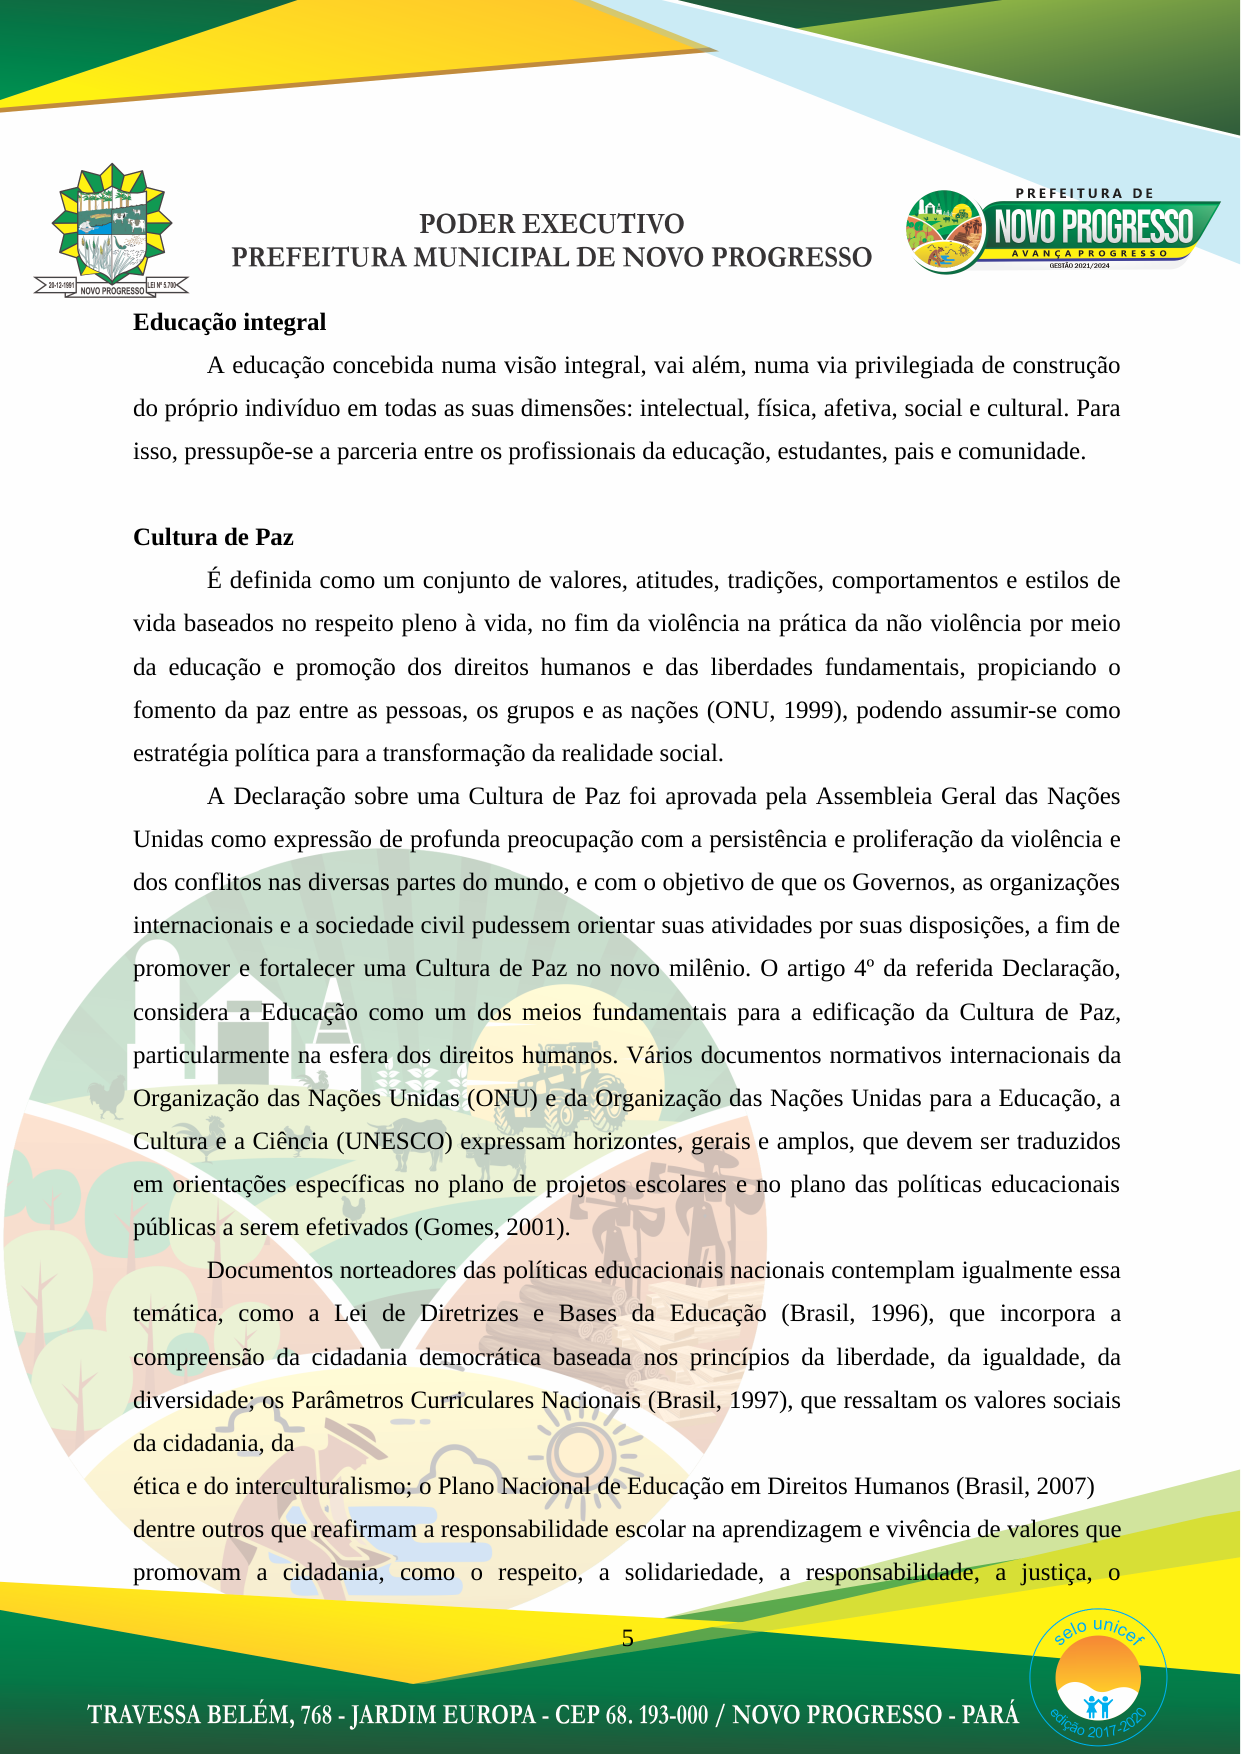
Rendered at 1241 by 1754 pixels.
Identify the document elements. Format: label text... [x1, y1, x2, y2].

text ética e do interculturalismo; o Plano Nacional de Educação em Direitos Humanos (Brasil, 2007) [133, 1471, 1122, 1500]
text A Declaração sobre uma Cultura de Paz foi aprovada pela Assembleia Geral das Nações Unidas como expressão de profunda preocupação com a persistência e proliferação da violência e dos conflitos nas diversas partes do mundo, e com o objetivo de que os Governos, as organizações internacionais e a sociedade civil pudessem orientar suas atividades por suas disposições, a fim de promover e fortalecer uma Cultura de Paz no novo milênio. O artigo 4º da referida Declaração, considera a Educação como um dos meios fundamentais para a edificação da Cultura de Paz, particularmente na esfera dos direitos humanos. Vários documentos normativos internacionais da Organização das Nações Unidas (ONU) e da Organização das Nações Unidas para a Educação, a Cultura e a Ciência (UNESCO) expressam horizontes, gerais e amplos, que devem ser traduzidos em orientações específicas no plano de projetos escolares e no plano das políticas educacionais públicas a serem efetivados (Gomes, 2001). [133, 781, 1122, 1241]
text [133, 1514, 1122, 1586]
text Educação integral [133, 307, 1122, 335]
text Cultura de Paz [133, 522, 1122, 551]
text A educação concebida numa visão integral, vai além, numa via privilegiada de construção do próprio indivíduo em todas as suas dimensões: intelectual, física, afetiva, social e cultural. Para isso, pressupõe-se a parceria entre os profissionais da educação, estudantes, pais e comunidade. [133, 350, 1122, 465]
text É definida como um conjunto de valores, atitudes, tradições, comportamentos e estilos de vida baseados no respeito pleno à vida, no fim da violência na prática da não violência por meio da educação e promoção dos direitos humanos e das liberdades fundamentais, propiciando o fomento da paz entre as pessoas, os grupos e as nações (ONU, 1999), podendo assumir-se como estratégia política para a transformação da realidade social. [133, 565, 1122, 767]
text Documentos norteadores das políticas educacionais nacionais contemplam igualmente essa temática, como a Lei de Diretrizes e Bases da Educação (Brasil, 1996), que incorpora a compreensão da cidadania democrática baseada nos princípios da liberdade, da igualdade, da diversidade; os Parâmetros Curriculares Nacionais (Brasil, 1997), que ressaltam os valores sociais da cidadania, da [133, 1255, 1122, 1457]
picture [0, 0, 1241, 1754]
